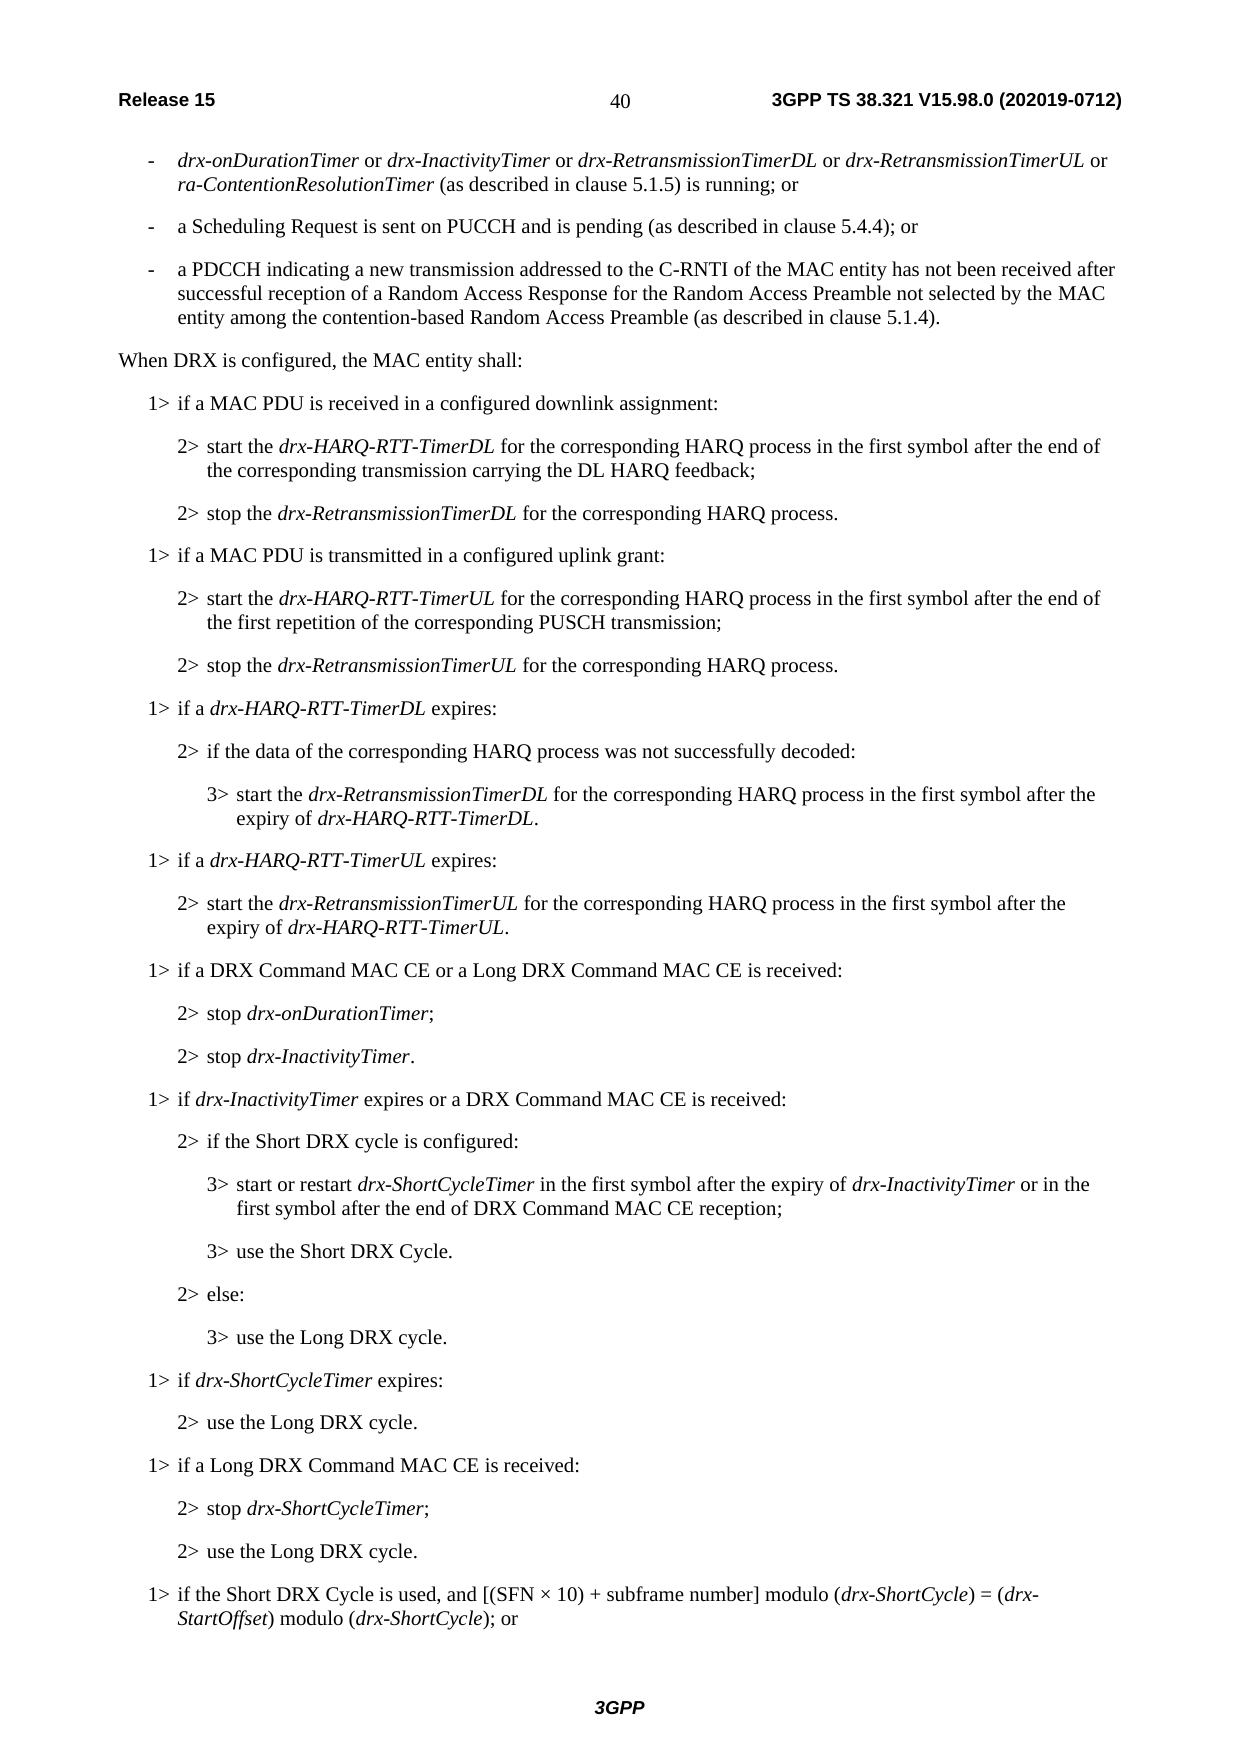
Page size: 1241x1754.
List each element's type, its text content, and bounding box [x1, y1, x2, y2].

text 1> if a DRX Command MAC CE or a Long DRX Command MAC CE is received: [148, 958, 1122, 982]
text 2> start the drx-HARQ-RTT-TimerDL for the corresponding HARQ process in the first symbol after the end of the corresponding transmission carrying the DL HARQ feedback; [177, 434, 1122, 482]
text 3> start the drx-RetransmissionTimerDL for the corresponding HARQ process in the first symbol after the expiry of drx-HARQ-RTT-TimerDL. [207, 782, 1122, 830]
text 2> stop the drx-RetransmissionTimerDL for the corresponding HARQ process. [177, 501, 1122, 525]
text 3> use the Short DRX Cycle. [207, 1239, 1122, 1263]
text 1> if a drx-HARQ-RTT-TimerUL expires: [148, 848, 1122, 872]
text 1> if the Short DRX Cycle is used, and [(SFN × 10) + subframe number] modulo (drx-ShortCycle) = (drx-StartOffset) modulo (drx-ShortCycle); or [148, 1582, 1122, 1630]
text 3> use the Long DRX cycle. [207, 1325, 1122, 1349]
text 2> stop the drx-RetransmissionTimerUL for the corresponding HARQ process. [177, 653, 1122, 677]
text 2> stop drx-InactivityTimer. [177, 1044, 1122, 1068]
text 1> if a drx-HARQ-RTT-TimerDL expires: [148, 696, 1122, 720]
text 2> if the data of the corresponding HARQ process was not successfully decoded: [177, 739, 1122, 763]
text 1> if drx-ShortCycleTimer expires: [148, 1367, 1122, 1392]
text 2> else: [177, 1282, 1122, 1306]
text 2> if the Short DRX cycle is configured: [177, 1129, 1122, 1153]
text 1> if a MAC PDU is transmitted in a configured uplink grant: [148, 543, 1122, 567]
text 3> start or restart drx-ShortCycleTimer in the first symbol after the expiry of drx-InactivityTimer or in the first symbol after the end of DRX Command MAC CE reception; [207, 1172, 1122, 1220]
text 1> if a MAC PDU is received in a configured downlink assignment: [148, 391, 1122, 415]
text 2> stop drx-ShortCycleTimer; [177, 1496, 1122, 1520]
text 1> if a Long DRX Command MAC CE is received: [148, 1453, 1122, 1477]
text 1> if drx-InactivityTimer expires or a DRX Command MAC CE is received: [148, 1087, 1122, 1111]
text - a PDCCH indicating a new transmission addressed to the C-RNTI of the MAC entity has not been received after successful reception of a Random Access Response for the Random Access Preamble not selected by the MAC entity among the contention-based Random Access Preamble (as described in clause 5.1.4). [148, 257, 1122, 329]
text 2> stop drx-onDurationTimer; [177, 1001, 1122, 1025]
text - a Scheduling Request is sent on PUCCH and is pending (as described in clause 5.4.4); or [148, 214, 1122, 238]
text When DRX is configured, the MAC entity shall: [118, 348, 1122, 372]
text - drx-onDurationTimer or drx-InactivityTimer or drx-RetransmissionTimerDL or drx-RetransmissionTimerUL or ra-ContentionResolutionTimer (as described in clause 5.1.5) is running; or [148, 147, 1122, 196]
text 2> start the drx-HARQ-RTT-TimerUL for the corresponding HARQ process in the first symbol after the end of the first repetition of the corresponding PUSCH transmission; [177, 586, 1122, 634]
text 2> use the Long DRX cycle. [177, 1410, 1122, 1434]
text 2> use the Long DRX cycle. [177, 1539, 1122, 1563]
text 2> start the drx-RetransmissionTimerUL for the corresponding HARQ process in the first symbol after the expiry of drx-HARQ-RTT-TimerUL. [177, 891, 1122, 939]
